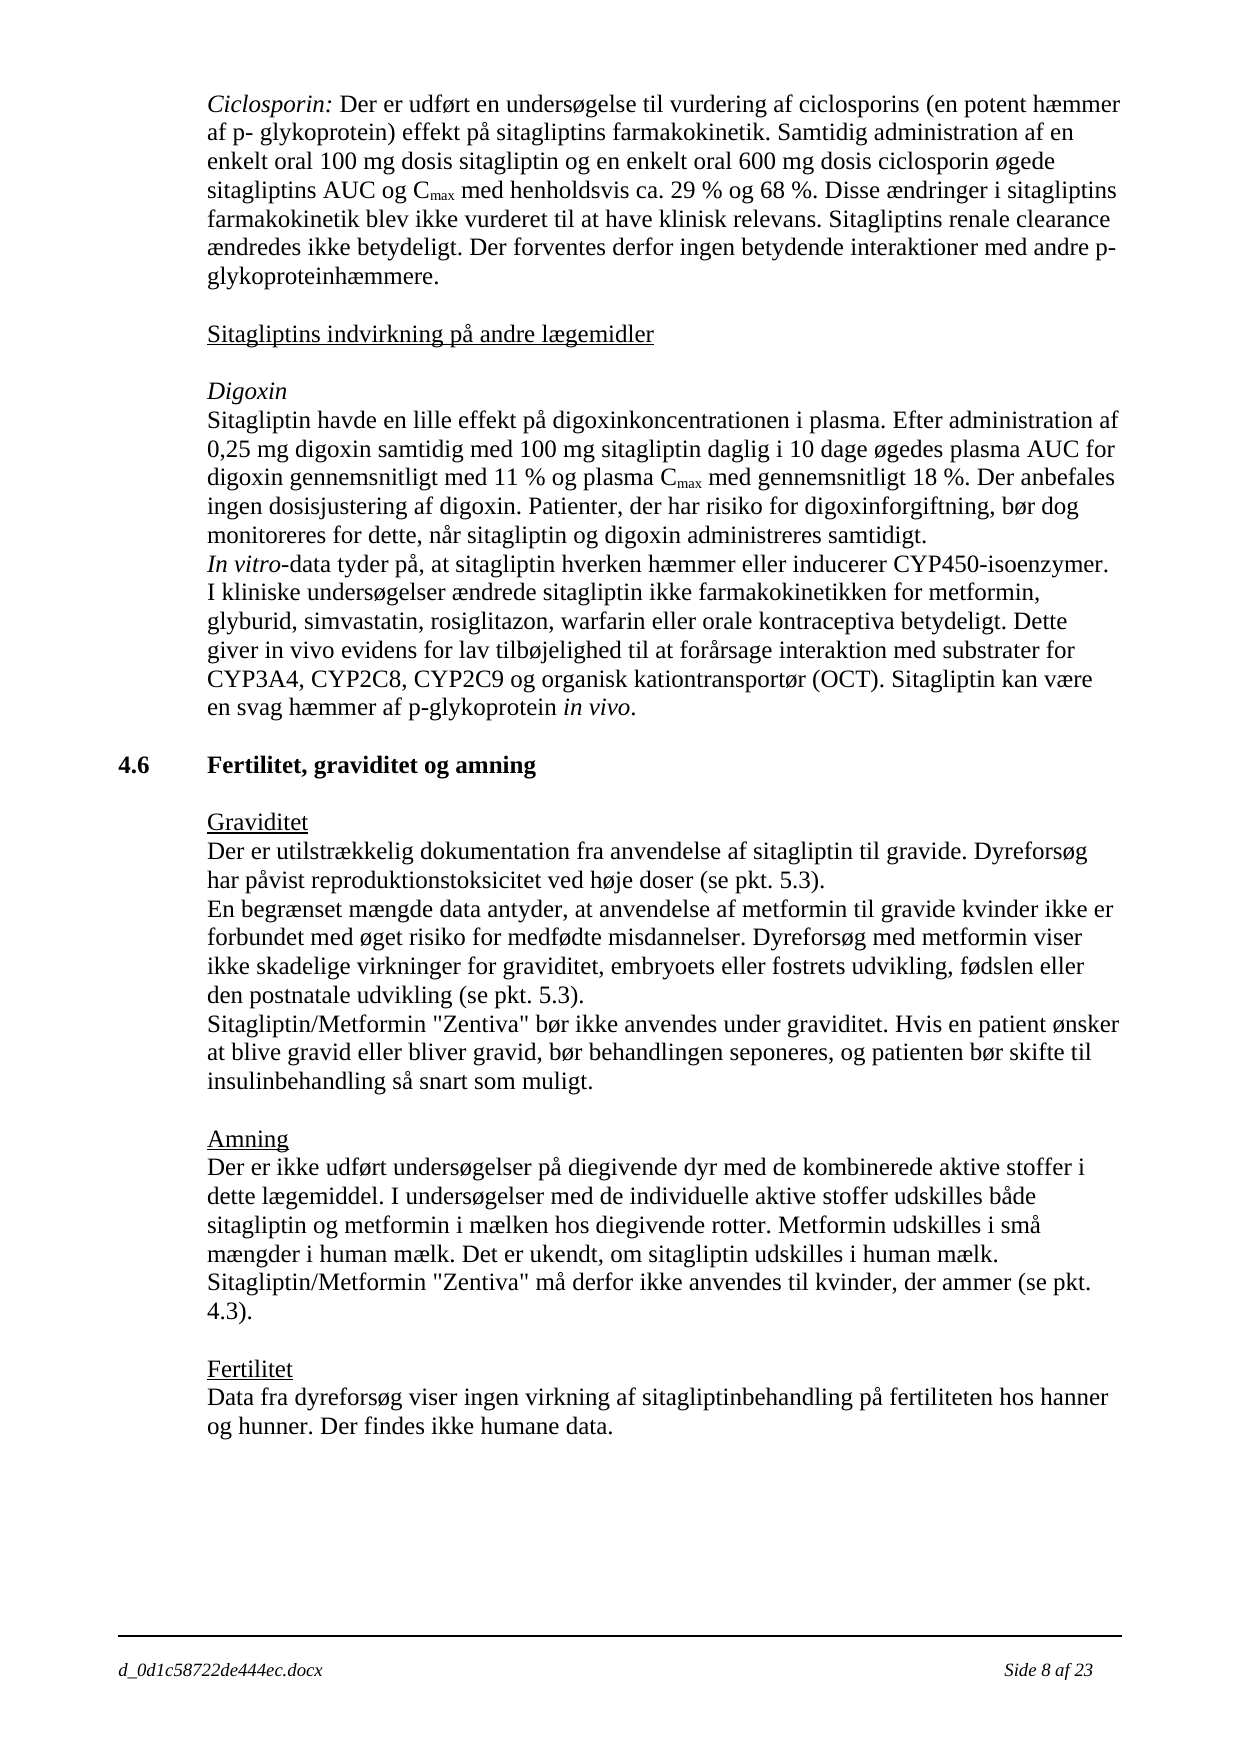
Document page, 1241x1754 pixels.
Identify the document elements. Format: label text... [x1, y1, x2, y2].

text Ciclosporin: Der er udført en undersøgelse til vurdering af ciclosporins (en potent hæmmer af p- glykoprotein) effekt på sitagliptins farmakokinetik. Samtidig administration af en enkelt oral 100 mg dosis sitagliptin og en enkelt oral 600 mg dosis ciclosporin øgede sitagliptins AUC og Cmax med henholdsvis ca. 29 % og 68 %. Disse ændringer i sitagliptins farmakokinetik blev ikke vurderet til at have klinisk relevans. Sitagliptins renale clearance ændredes ikke betydeligt. Der forventes derfor ingen betydende interaktioner med andre p-glykoproteinhæmmere. [207, 89, 1122, 290]
text Der er utilstrækkelig dokumentation fra anvendelse af sitagliptin til gravide. Dyreforsøg har påvist reproduktionstoksicitet ved høje doser (se pkt. 5.3). [207, 836, 1122, 894]
text Fertilitet [207, 1354, 1122, 1382]
text En begrænset mængde data antyder, at anvendelse af metformin til gravide kvinder ikke er forbundet med øget risiko for medfødte misdannelser. Dyreforsøg med metformin viser ikke skadelige virkninger for graviditet, embryoets eller fostrets udvikling, fødslen eller den postnatale udvikling (se pkt. 5.3). [207, 894, 1122, 1009]
text Graviditet [207, 807, 1122, 836]
text Sitagliptin havde en lille effekt på digoxinkoncentrationen i plasma. Efter administration af 0,25 mg digoxin samtidig med 100 mg sitagliptin daglig i 10 dage øgedes plasma AUC for digoxin gennemsnitligt med 11 % og plasma Cmax med gennemsnitligt 18 %. Der anbefales ingen dosisjustering af digoxin. Patienter, der har risiko for digoxinforgiftning, bør dog monitoreres for dette, når sitagliptin og digoxin administreres samtidigt. [207, 405, 1122, 549]
text Data fra dyreforsøg viser ingen virkning af sitagliptinbehandling på fertiliteten hos hanner og hunner. Der findes ikke humane data. [207, 1382, 1122, 1440]
text Sitagliptins indvirkning på andre lægemidler [207, 319, 1122, 347]
text Amning [207, 1124, 1122, 1152]
text In vitro-data tyder på, at sitagliptin hverken hæmmer eller inducerer CYP450-isoenzymer. I kliniske undersøgelser ændrede sitagliptin ikke farmakokinetikken for metformin, glyburid, simvastatin, rosiglitazon, warfarin eller orale kontraceptiva betydeligt. Dette giver in vivo evidens for lav tilbøjelighed til at forårsage interaktion med substrater for CYP3A4, CYP2C8, CYP2C9 og organisk kationtransportør (OCT). Sitagliptin kan være en svag hæmmer af p-glykoprotein in vivo. [207, 549, 1122, 721]
text Sitagliptin/Metformin "Zentiva" bør ikke anvendes under graviditet. Hvis en patient ønsker at blive gravid eller bliver gravid, bør behandlingen seponeres, og patienten bør skifte til insulinbehandling så snart som muligt. [207, 1009, 1122, 1095]
text 4.6 Fertilitet, graviditet og amning [118, 750, 1122, 779]
text Der er ikke udført undersøgelser på diegivende dyr med de kombinerede aktive stoffer i dette lægemiddel. I undersøgelser med de individuelle aktive stoffer udskilles både sitagliptin og metformin i mælken hos diegivende rotter. Metformin udskilles i små mængder i human mælk. Det er ukendt, om sitagliptin udskilles i human mælk. Sitagliptin/Metformin "Zentiva" må derfor ikke anvendes til kvinder, der ammer (se pkt. 4.3). [207, 1152, 1122, 1325]
text Digoxin [207, 376, 1122, 405]
